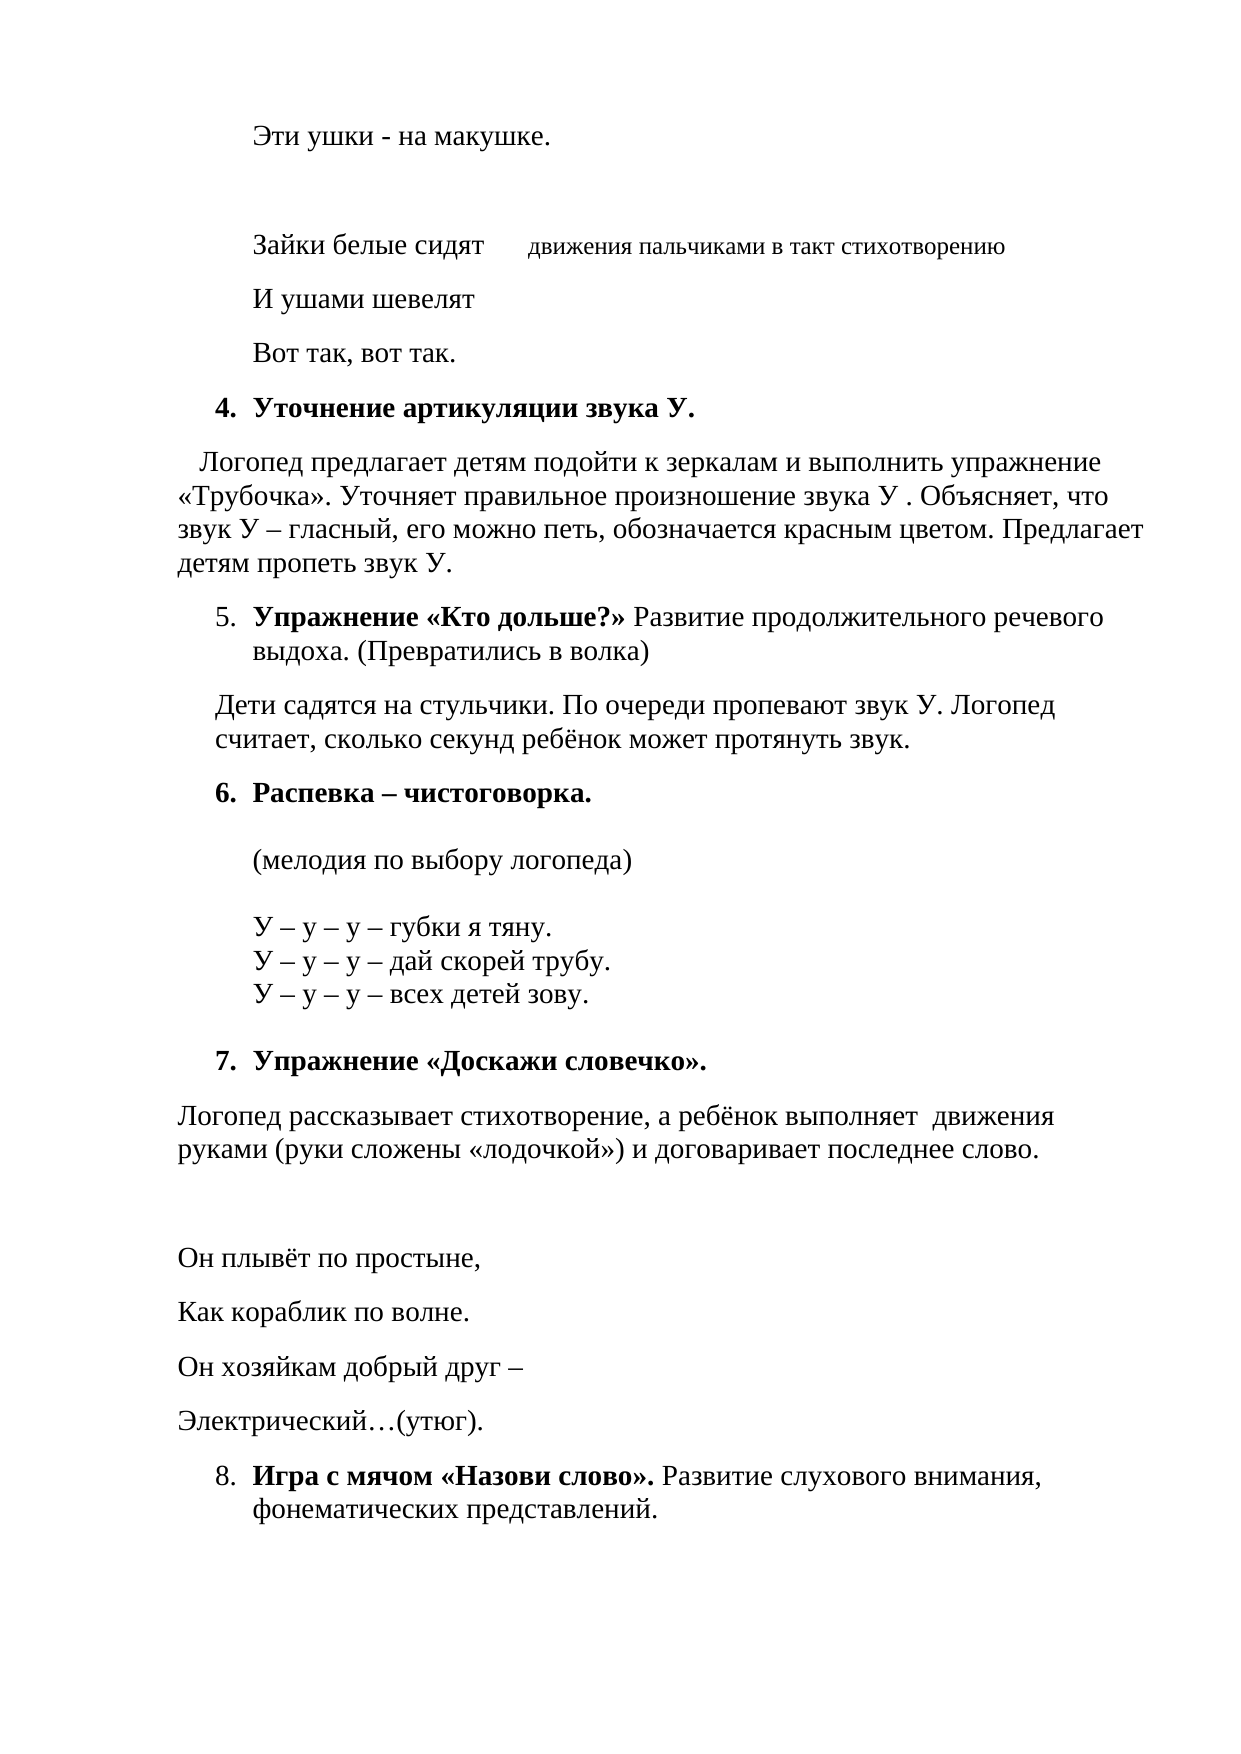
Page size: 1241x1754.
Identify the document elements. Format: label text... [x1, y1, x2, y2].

list Упражнение «Кто дольше?» Развитие продолжительного речевого выдоха. (Превратились в волка) [215, 599, 1152, 666]
text Как кораблик по волне. [177, 1294, 1152, 1328]
list Упражнение «Доскажи словечко». [215, 1043, 1152, 1077]
text Вот так, вот так. [252, 336, 1152, 369]
text Электрический…(утюг). [177, 1403, 1152, 1437]
list Уточнение артикуляции звука У. [215, 390, 1152, 423]
list Игра с мячом «Назови слово». Развитие слухового внимания, фонематических представлений. [215, 1458, 1152, 1525]
list (мелодия по выбору логопеда) [252, 842, 1152, 876]
list Распевка – чистоговорка. [215, 775, 1152, 809]
list У – у – у – дай скорей трубу. [252, 943, 1152, 976]
text Он хозяйкам добрый друг – [177, 1349, 1152, 1382]
list У – у – у – всех детей зову. [252, 976, 1152, 1010]
text Эти ушки - на макушке. [252, 118, 1152, 152]
text Он плывёт по простыне, [177, 1240, 1152, 1274]
text Дети садятся на стульчики. По очереди пропевают звук У. Логопед считает, сколько секунд ребёнок может протянуть звук. [215, 687, 1152, 754]
text Зайки белые сидят движения пальчиками в такт стихотворению [252, 227, 1152, 260]
text Логопед предлагает детям подойти к зеркалам и выполнить упражнение «Трубочка». Уточняет правильное произношение звука У . Объясняет, что звук У – гласный, его можно петь, обозначается красным цветом. Предлагает детям пропеть звук У. [177, 444, 1152, 578]
text И ушами шевелят [252, 281, 1152, 315]
list У – у – у – губки я тяну. [252, 909, 1152, 943]
text Логопед рассказывает стихотворение, а ребёнок выполняет движения руками (руки сложены «лодочкой») и договаривает последнее слово. [177, 1098, 1152, 1165]
